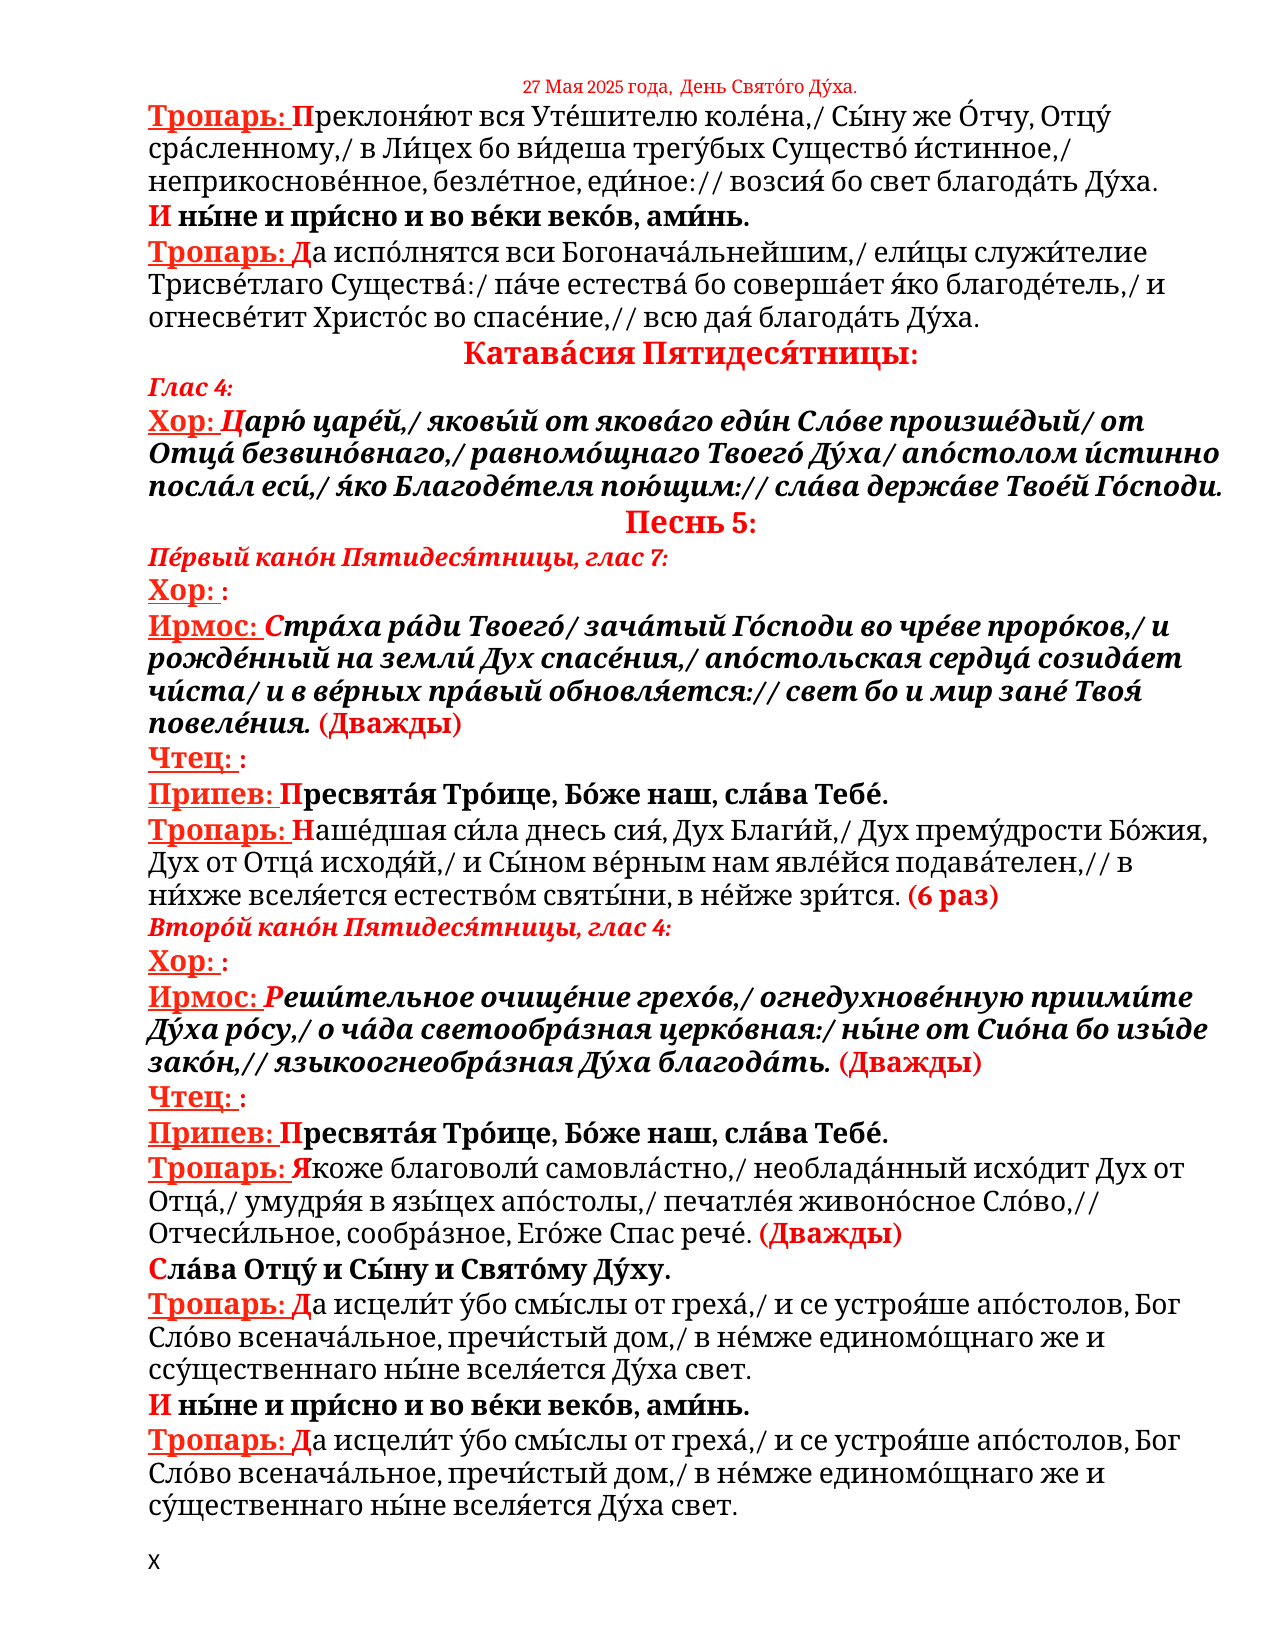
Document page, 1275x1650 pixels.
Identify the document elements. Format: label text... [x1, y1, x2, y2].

text Песнь 5: [148, 641, 1233, 677]
text Катава́сия Пятидеся́тницы: [148, 472, 1233, 508]
text Хор: : [148, 710, 1233, 744]
text Ирмос: Реши́тельное очище́ние грехо́в,/ огнедухнове́нную приими́те Ду́ха ро́су,/ о ча́да светообра́зная церко́вная:/ ны́не от Сио́на бо изы́де зако́н,// языкоогнеобра́зная Ду́ха благода́ть. (Дважды) [148, 1117, 1233, 1215]
text Тропарь: Я́коже благоволи́ самовла́стно,/ необлада́нный исхо́дит Дух от Отца́,/ умудря́я в язы́цех апо́столы,/ печатле́я живоно́сное Сло́во,// Отчеси́льное, сообра́зное, Его́же Спас рече́. (Дважды) [148, 1288, 1233, 1387]
text Чтец: : [148, 879, 1233, 912]
text Тропарь: Да исцели́т у́бо смы́слы от греха́,/ и се устроя́ше апо́столов, Бог Сло́во всенача́льное, пречи́стый дом,/ в не́мже единомо́щнаго же и ссу́щественнаго ны́не вселя́ется Ду́ха свет. [148, 1424, 1233, 1523]
text Припев: Пресвята́я Тро́ице, Бо́же наш, сла́ва Тебе́. [148, 914, 1233, 948]
text Сла́ва Отцу́ и Сы́ну и Свято́му Ду́ху. [148, 200, 1233, 234]
text И ны́не и при́сно и во ве́ки веко́в, ами́нь. [148, 336, 1233, 370]
text Тропарь: Да испо́лнятся вси Богонача́льнейшим,/ ели́цы служи́телие Трисве́тлаго Существа́:/ па́че естества́ бо соверша́ет я́ко благоде́тель,/ и огнесве́тит Христо́с во спасе́ние,// всю дая́ благода́ть Ду́ха. [148, 372, 1233, 470]
text Тропарь: Преклоня́ют вся Уте́шителю коле́на,/ Сы́ну же О́тчу, Отцу́ сра́сленному,/ в Ли́цех бо ви́деша трегу́бых Существо́ и́стинное,/ неприкоснове́нное, безле́тное, еди́ное:// возсия́ бо свет благода́ть Ду́ха. [148, 236, 1233, 334]
text Сла́ва Отцу́ и Сы́ну и Свято́му Ду́ху. [148, 1389, 1233, 1422]
text Хор: Царю́ царе́й,/ яковы́й от якова́го еди́н Сло́ве произше́дый/ от Отца́ безвино́внаго,/ равномо́щнаго Твоего́ Ду́ха/ апо́столом и́стинно посла́л еси́,/ я́ко Благоде́теля пою́щим:// сла́ва держа́ве Твое́й Го́споди. [148, 541, 1233, 639]
text Второ́й кано́н Пятидеся́тницы, глас 4: [148, 1050, 1233, 1079]
text Припев: Пресвята́я Тро́ице, Бо́же наш, сла́ва Тебе́. [148, 1253, 1233, 1286]
text Глас 4: [148, 510, 1233, 539]
text Чтец: : [148, 1217, 1233, 1251]
text Хор: : [148, 1081, 1233, 1115]
text Тропарь: Ба́ню Боже́ственную пакибытия́ сло́вом раствори́в,/ ссложе́нное естество́, дождоточи́ши ми струю́/ от нетленнопрободе́ннаго Твоего́ ребра́, о Бо́жий Сло́ве,// запечатле́я теплото́ю Ду́ха. (Дважды) [148, 100, 1233, 198]
text Тропарь: Наше́дшая си́ла днесь сия́, Дух Благи́й,/ Дух прему́дрости Бо́жия, Дух от Отца́ исходя́й,/ и Сы́ном ве́рным нам явле́йся подава́телен,// в ни́хже вселя́ется естество́м святы́ни, в не́йже зри́тся. (6 раз) [148, 950, 1233, 1048]
text Пе́рвый кано́н Пятидеся́тницы, глас 7: [148, 679, 1233, 708]
text Ирмос: Стра́ха ра́ди Твоего́/ зача́тый Го́споди во чре́ве проро́ков,/ и рожде́нный на земли́ Дух спасе́ния,/ апо́стольская сердца́ созида́ет чи́ста/ и в ве́рных пра́вый обновля́ется:// свет бо и мир зане́ Твоя́ повеле́ния. (Дважды) [148, 746, 1233, 877]
